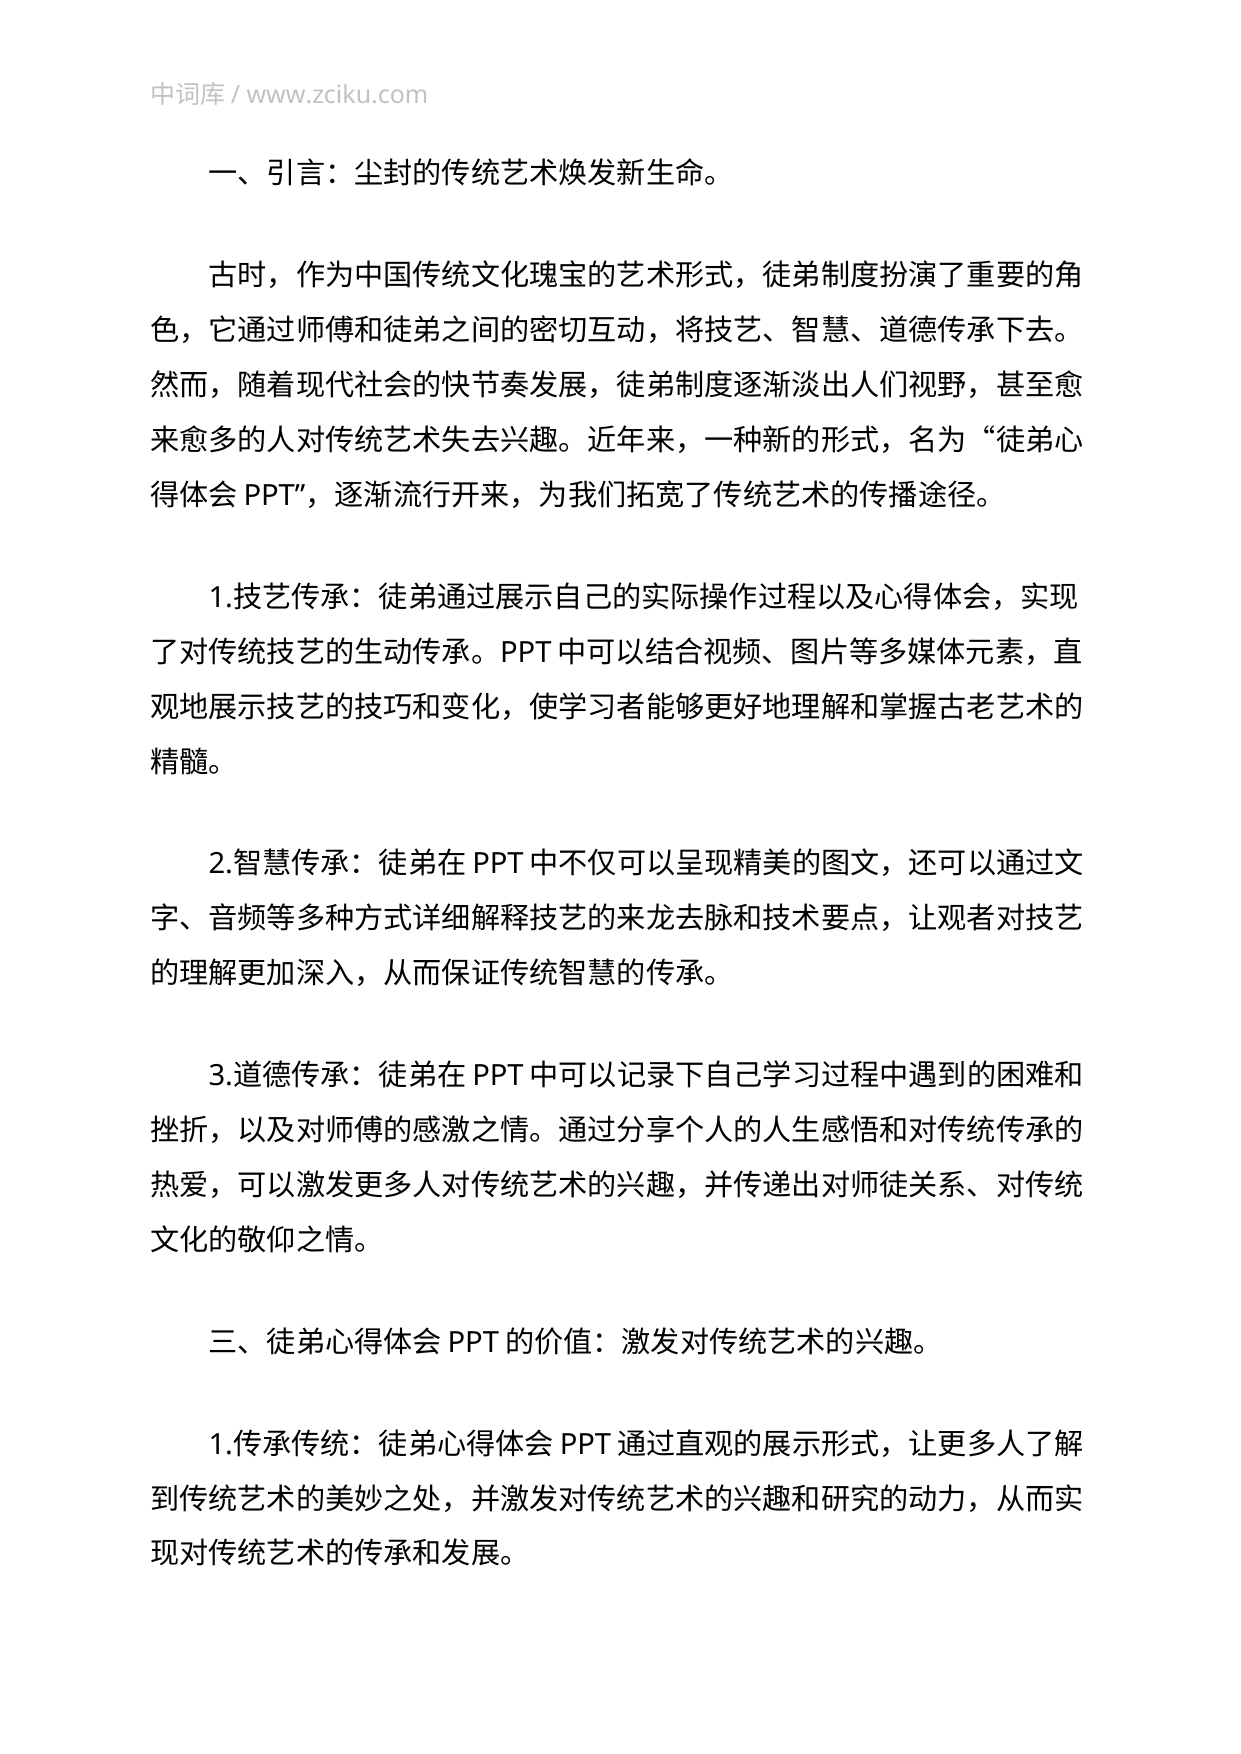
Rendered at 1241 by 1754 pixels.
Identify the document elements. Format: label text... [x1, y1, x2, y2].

text 1.技艺传承：徒弟通过展示自己的实际操作过程以及心得体会，实现了对传统技艺的生动传承。PPT中可以结合视频、图片等多媒体元素，直观地展示技艺的技巧和变化，使学习者能够更好地理解和掌握古老艺术的精髓。 [150, 573, 1090, 781]
text 2.智慧传承：徒弟在PPT中不仅可以呈现精美的图文，还可以通过文字、音频等多种方式详细解释技艺的来龙去脉和技术要点，让观者对技艺的理解更加深入，从而保证传统智慧的传承。 [150, 840, 1090, 992]
text 1.传承传统：徒弟心得体会PPT通过直观的展示形式，让更多人了解到传统艺术的美妙之处，并激发对传统艺术的兴趣和研究的动力，从而实现对传统艺术的传承和发展。 [150, 1420, 1090, 1572]
text 古时，作为中国传统文化瑰宝的艺术形式，徒弟制度扮演了重要的角色，它通过师傅和徒弟之间的密切互动，将技艺、智慧、道德传承下去。然而，随着现代社会的快节奏发展，徒弟制度逐渐淡出人们视野，甚至愈来愈多的人对传统艺术失去兴趣。近年来，一种新的形式，名为“徒弟心得体会PPT”，逐渐流行开来，为我们拓宽了传统艺术的传播途径。 [150, 252, 1090, 514]
text 一、引言：尘封的传统艺术焕发新生命。 [150, 150, 1090, 192]
text 三、徒弟心得体会PPT的价值：激发对传统艺术的兴趣。 [150, 1318, 1090, 1361]
text 3.道德传承：徒弟在PPT中可以记录下自己学习过程中遇到的困难和挫折，以及对师傅的感激之情。通过分享个人的人生感悟和对传统传承的热爱，可以激发更多人对传统艺术的兴趣，并传递出对师徒关系、对传统文化的敬仰之情。 [150, 1052, 1090, 1259]
